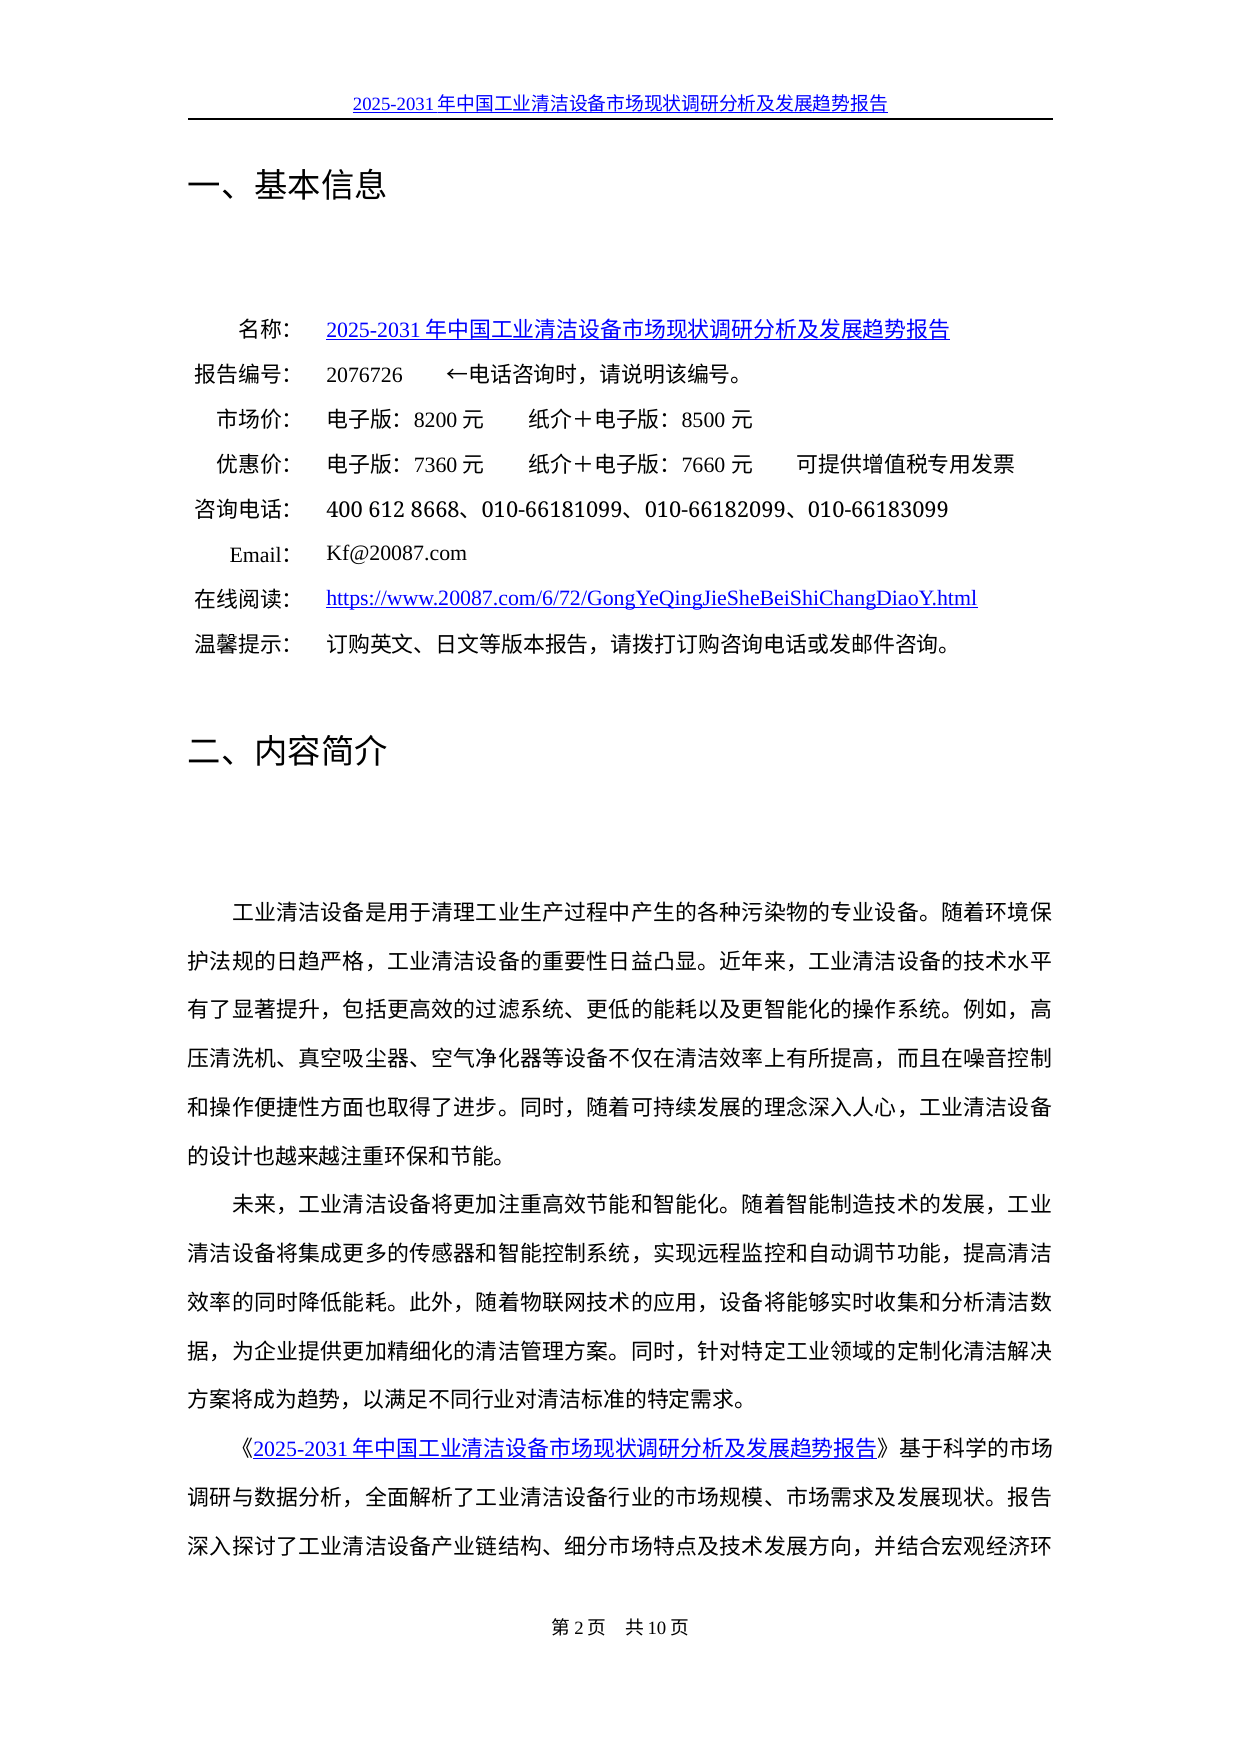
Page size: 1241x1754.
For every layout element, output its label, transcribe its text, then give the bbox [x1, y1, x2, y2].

table_cell 市场价： [167, 402, 315, 447]
table_cell 400 612 8668、010-66181099、010-66182099、010-66183099 [315, 492, 1073, 537]
table_cell 温馨提示： [167, 627, 315, 672]
title 二、内容简介 [187, 717, 1053, 782]
table_cell 订购英文、日文等版本报告，请拨打订购咨询电话或发邮件咨询。 [315, 627, 1073, 672]
table_cell [315, 582, 1073, 627]
table_cell Kf@20087.com [315, 537, 1073, 582]
table_cell 电子版：8200 元 纸介＋电子版：8500 元 [315, 402, 1073, 447]
table_header 2025-2031年中国工业清洁设备市场现状调研分析及发展趋势报告 [315, 312, 1073, 357]
table_cell 电子版：7360 元 纸介＋电子版：7660 元 可提供增值税专用发票 [315, 447, 1073, 492]
title 一、基本信息 [187, 150, 1053, 215]
table_cell 咨询电话： [167, 492, 315, 537]
table_header 名称： [167, 312, 315, 357]
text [187, 894, 1053, 1561]
table_cell Email： [167, 537, 315, 582]
table_cell 2076726 ←电话咨询时，请说明该编号。 [315, 357, 1073, 402]
table_cell 优惠价： [167, 447, 315, 492]
table_cell 在线阅读： [167, 582, 315, 627]
table_cell 报告编号： [167, 357, 315, 402]
